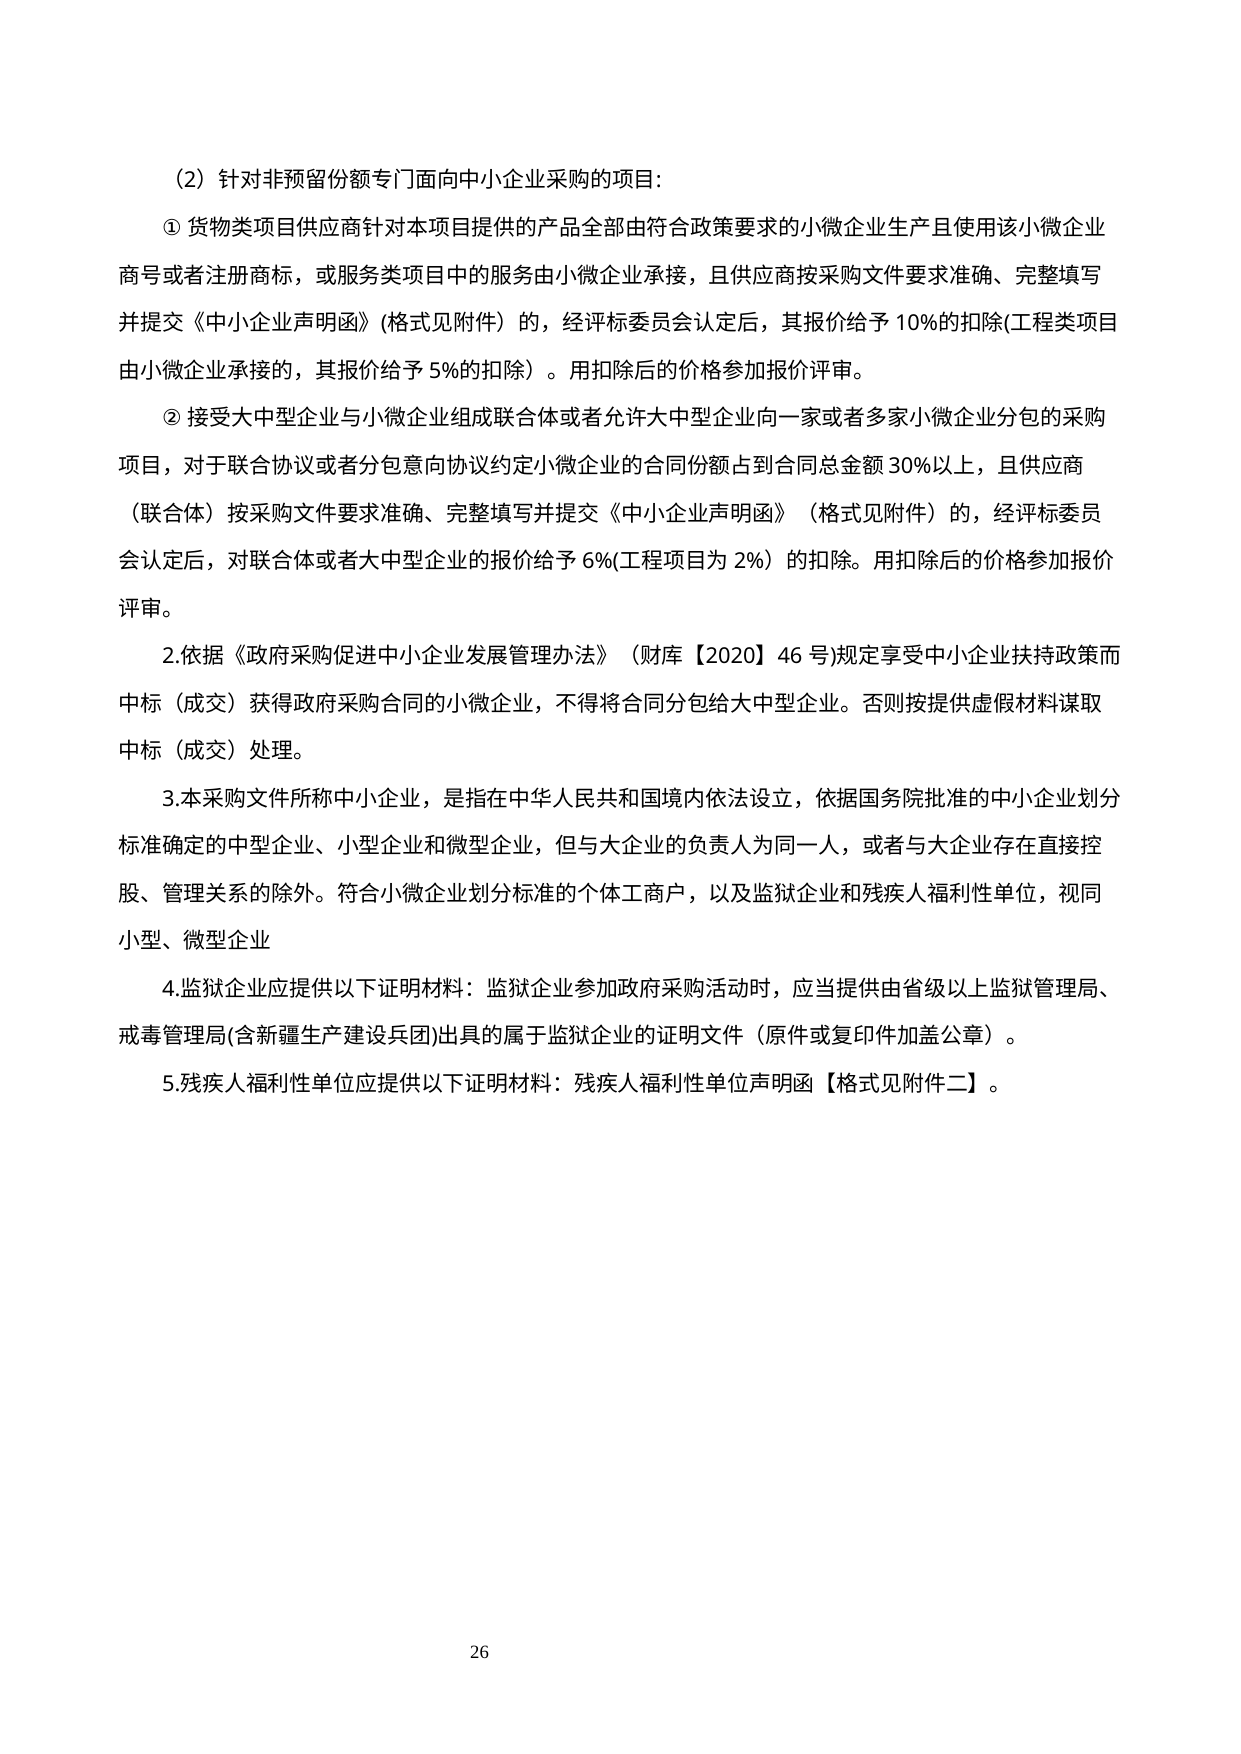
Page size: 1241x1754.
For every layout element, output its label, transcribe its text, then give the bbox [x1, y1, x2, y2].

list （2）针对非预留份额专门面向中小企业采购的项目: [118, 162, 1122, 194]
list 2.依据《政府采购促进中小企业发展管理办法》（财库【2020】46 号)规定享受中小企业扶持政策而中标（成交）获得政府采购合同的小微企业，不得将合同分包给大中型企业。否则按提供虚假材料谋取中标（成交）处理。 [118, 638, 1122, 765]
list ② 接受大中型企业与小微企业组成联合体或者允许大中型企业向一家或者多家小微企业分包的采购项目，对于联合协议或者分包意向协议约定小微企业的合同份额占到合同总金额30%以上，且供应商（联合体）按采购文件要求准确、完整填写并提交《中小企业声明函》（格式见附件）的，经评标委员会认定后，对联合体或者大中型企业的报价给予6%(工程项目为 2%）的扣除。用扣除后的价格参加报价评审。 [118, 400, 1122, 622]
list 4.监狱企业应提供以下证明材料：监狱企业参加政府采购活动时，应当提供由省级以上监狱管理局、戒毒管理局(含新疆生产建设兵团)出具的属于监狱企业的证明文件（原件或复印件加盖公章）。 [118, 971, 1122, 1050]
list ① 货物类项目供应商针对本项目提供的产品全部由符合政策要求的小微企业生产且使用该小微企业商号或者注册商标，或服务类项目中的服务由小微企业承接，且供应商按采购文件要求准确、完整填写并提交《中小企业声明函》(格式见附件）的，经评标委员会认定后，其报价给予10%的扣除(工程类项目由小微企业承接的，其报价给予5%的扣除）。用扣除后的价格参加报价评审。 [118, 210, 1122, 384]
list 5.残疾人福利性单位应提供以下证明材料：残疾人福利性单位声明函【格式见附件二】。 [118, 1066, 1122, 1098]
list 3.本采购文件所称中小企业，是指在中华人民共和国境内依法设立，依据国务院批准的中小企业划分标准确定的中型企业、小型企业和微型企业，但与大企业的负责人为同一人，或者与大企业存在直接控股、管理关系的除外。符合小微企业划分标准的个体工商户，以及监狱企业和残疾人福利性单位，视同小型、微型企业 [118, 781, 1122, 955]
